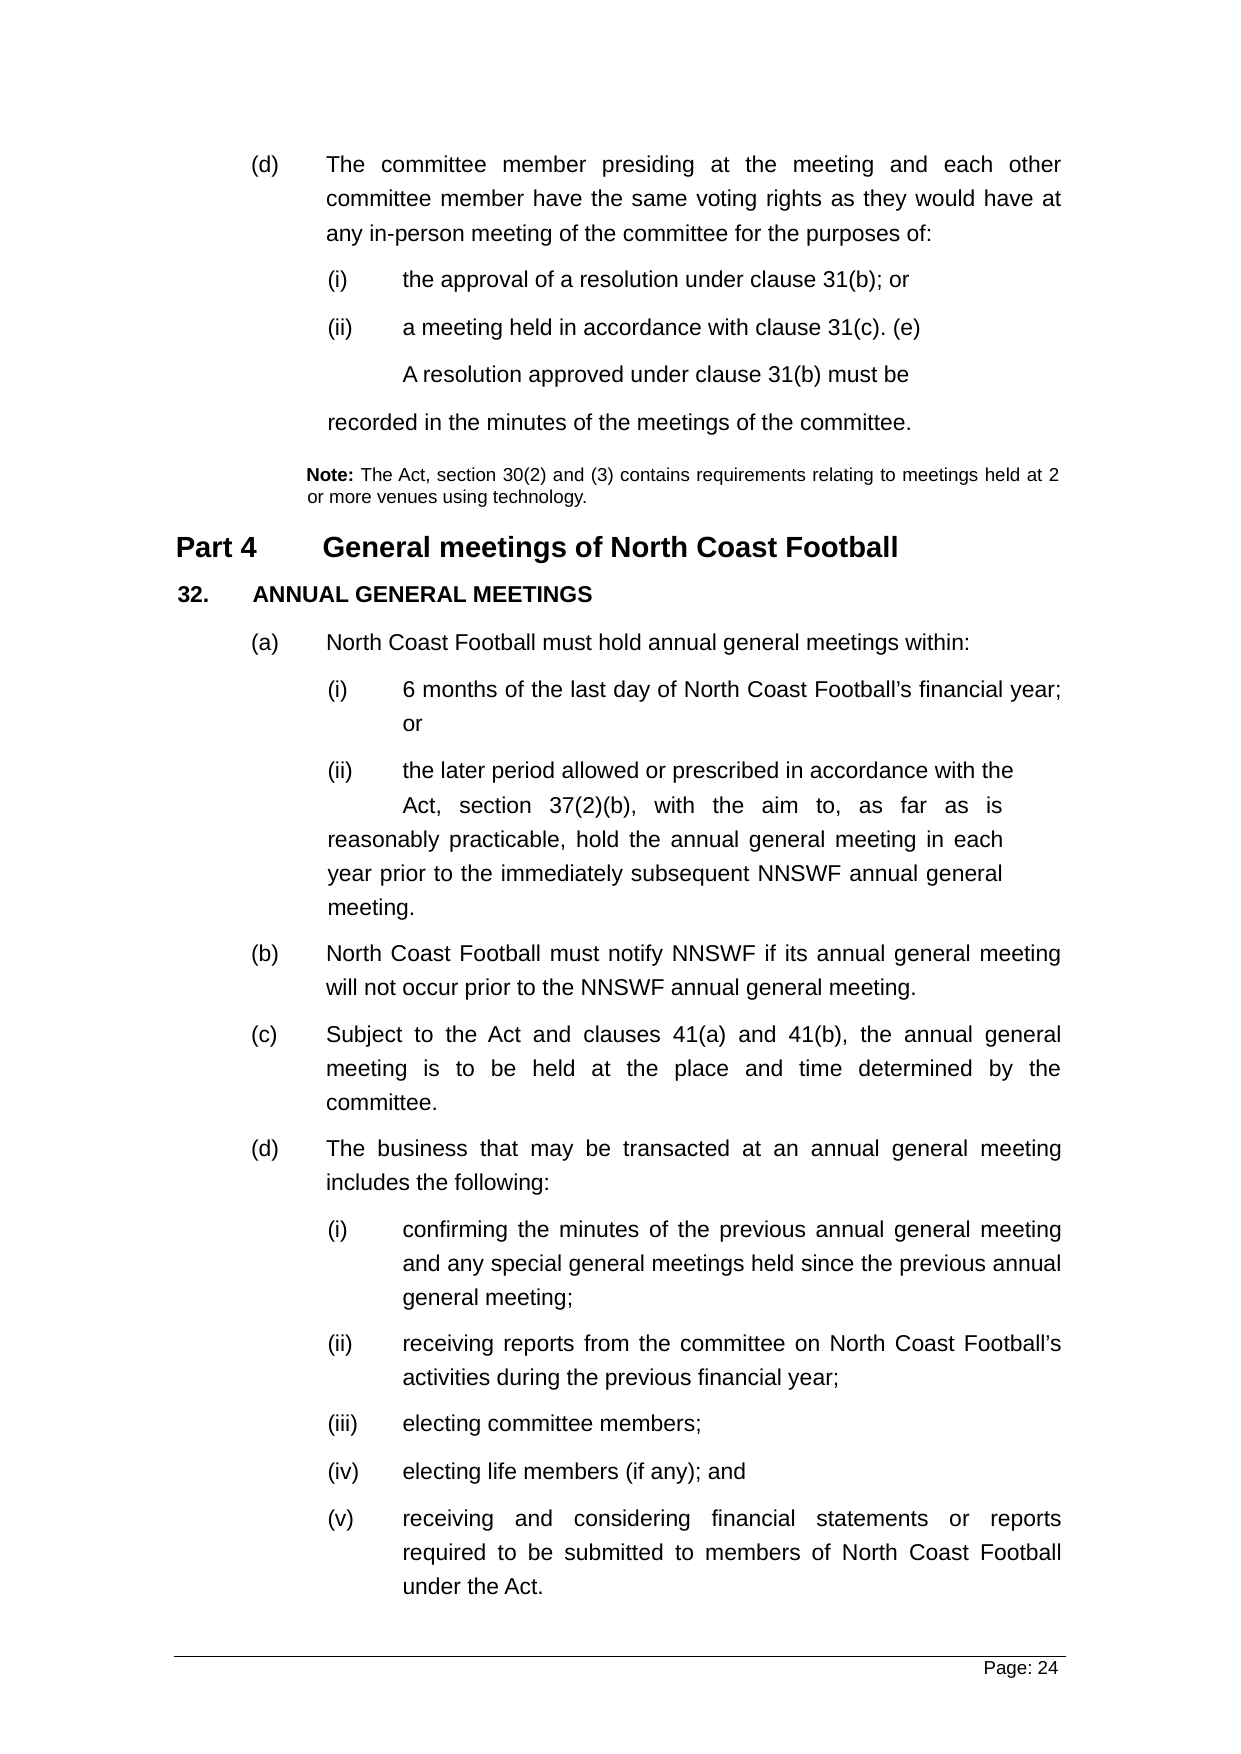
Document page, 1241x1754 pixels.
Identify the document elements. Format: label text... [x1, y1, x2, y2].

subtitle ANNUAL GENERAL MEETINGS [177, 581, 1063, 608]
list receiving reports from the committee on North Coast Football’s activities during the previous financial year; [327, 1330, 1062, 1390]
list receiving and considering financial statements or reports required to be submitted to members of North Coast Football under the Act. [327, 1505, 1062, 1599]
list electing life members (if any); and [327, 1458, 1062, 1484]
list North Coast Football must notify NNSWF if its annual general meeting will not occur prior to the NNSWF annual general meeting. [251, 940, 1062, 1001]
text Note: The Act, section 30(2) and (3) contains requirements relating to meetings held at 2 or more venues using technology. [306, 463, 1060, 507]
list 6 months of the last day of North Coast Football’s financial year; or [327, 676, 1062, 737]
list Subject to the Act and clauses 41(a) and 41(b), the annual general meeting is to be held at the place and time determined by the committee. [251, 1021, 1062, 1115]
text Act, section 37(2)(b), with the aim to, as far as is reasonably practicable, hold the annual general meeting in each year prior to the immediately subsequent NNSWF annual general meeting. [327, 792, 1004, 920]
list The business that may be transacted at an annual general meeting includes the following: [251, 1135, 1062, 1196]
list the later period allowed or prescribed in accordance with the [327, 757, 1062, 783]
list The committee member presiding at the meeting and each other committee member have the same voting rights as they would have at any in-person meeting of the committee for the purposes of: [251, 151, 1062, 246]
list confirming the minutes of the previous annual general meeting and any special general meetings held since the previous annual general meeting; [327, 1216, 1062, 1310]
list electing committee members; [327, 1410, 1062, 1437]
text Part 4 General meetings of North Coast Football [176, 530, 1063, 563]
text (i) the approval of a resolution under clause 31(b); or (ii) a meeting held in accordance with clause 31(c). (e) A resolution approved under clause 31(b) must be recorded in the minutes of the meetings of the committee. [327, 266, 934, 435]
list North Coast Football must hold annual general meetings within: [251, 629, 1062, 655]
